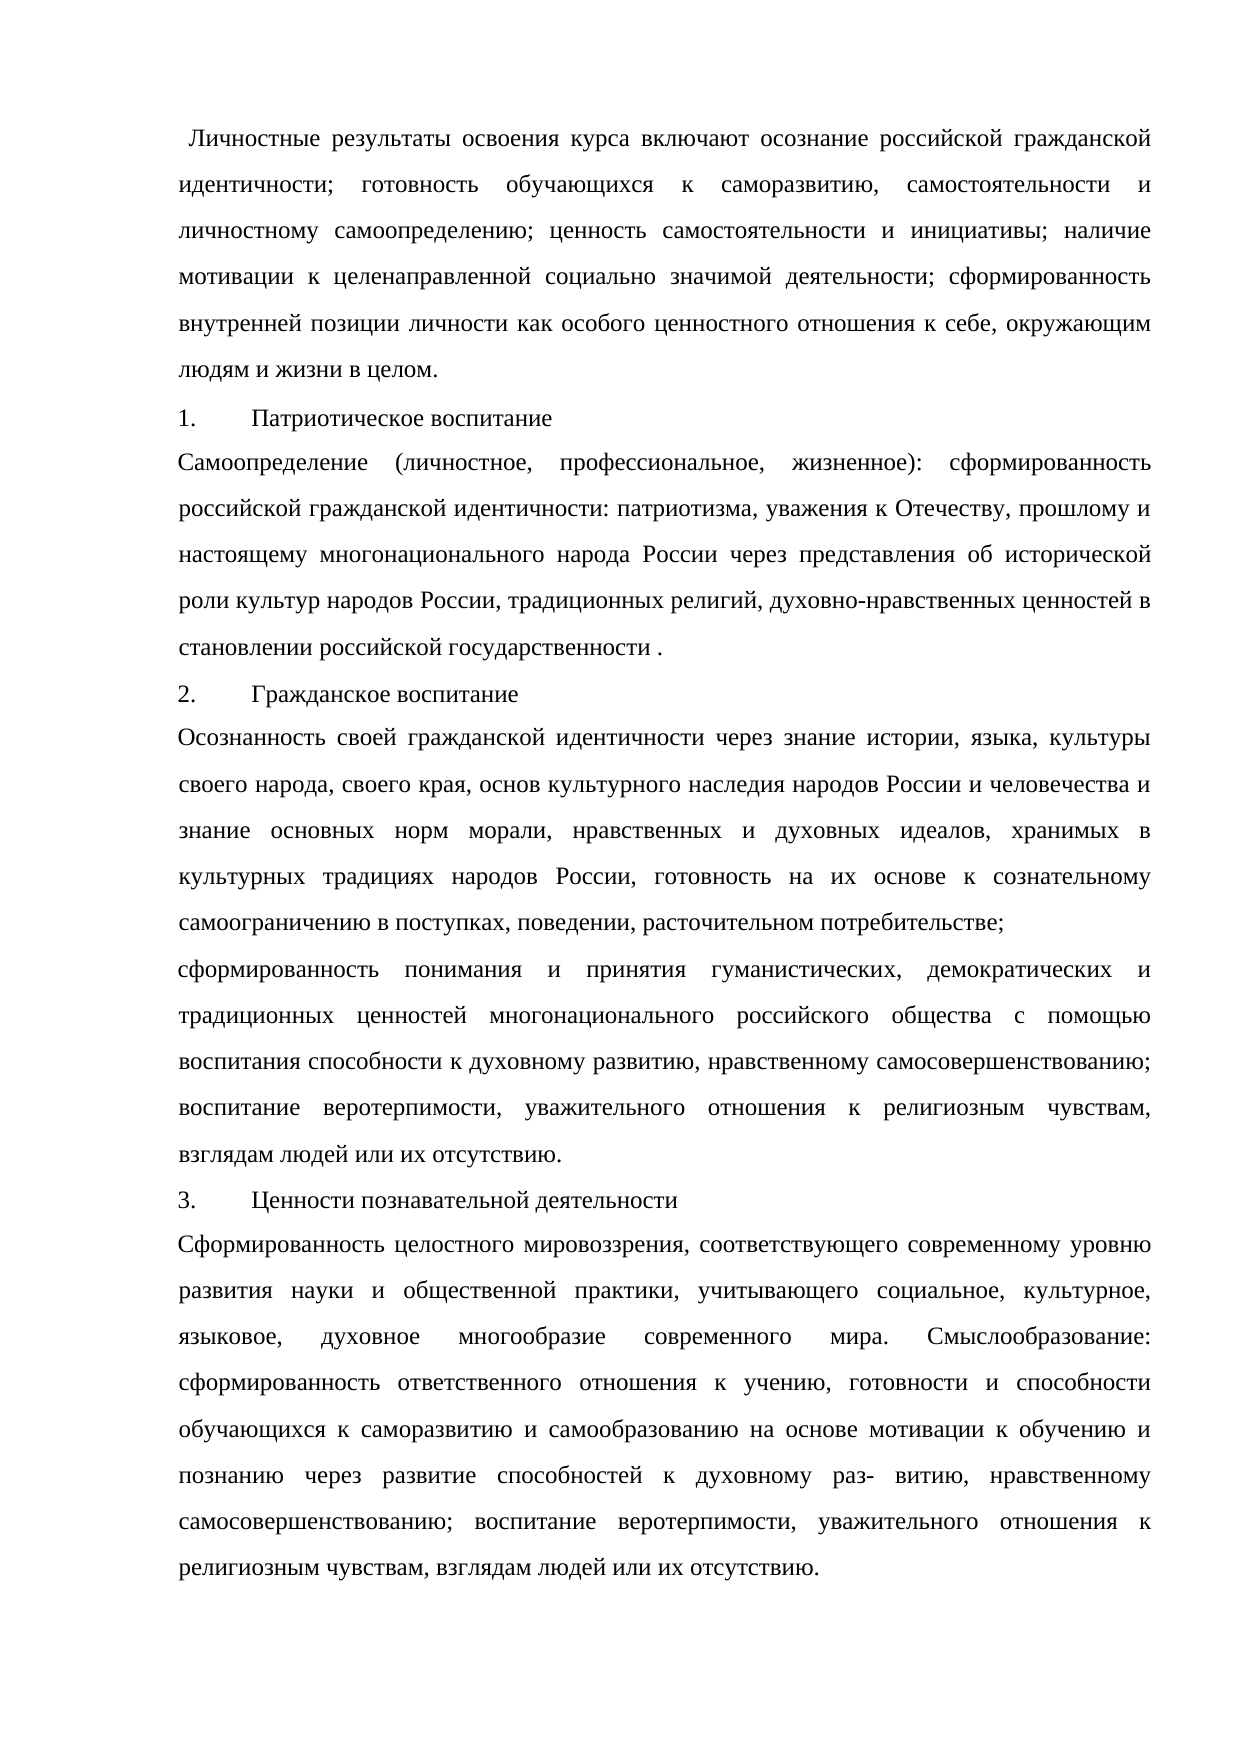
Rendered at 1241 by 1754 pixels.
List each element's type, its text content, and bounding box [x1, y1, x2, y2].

text Осознанность своей гражданской идентичности через знание истории, языка, культуры своего народа, своего края, основ культурного наследия народов России и человечества и знание основных норм морали, нравственных и духовных идеалов, хранимых в культурных традициях народов России, готовность на их основе к сознательному самоограничению в поступках, поведении, расточительном потребительстве; [177, 722, 1152, 936]
text Личностные результаты освоения курса включают осознание российской гражданской идентичности; готовность обучающихся к саморазвитию, самостоятельности и личностному самоопределению; ценность самостоятельности и инициативы; наличие мотивации к целенаправленной социально значимой деятельности; сформированность внутренней позиции личности как особого ценностного отношения к себе, окружающим людям и жизни в целом. [177, 123, 1152, 383]
list Ценности познавательной деятельности [177, 1185, 1152, 1214]
list Патриотическое воспитание [177, 403, 1152, 432]
text сформированность понимания и принятия гуманистических, демократических и традиционных ценностей многонационального российского общества с помощью воспитания способности к духовному развитию, нравственному самосовершенствованию; воспитание веротерпимости, уважительного отношения к религиозным чувствам, взглядам людей или их отсутствию. [177, 954, 1152, 1167]
text Сформированность целостного мировоззрения, соответствующего современному уровню развития науки и общественной практики, учитывающего социальное, культурное, языковое, духовное многообразие современного мира. Смыслообразование: сформированность ответственного отношения к учению, готовности и способности обучающихся к саморазвитию и самообразованию на основе мотивации к обучению и познанию через развитие способностей к духовному раз- витию, нравственному самосовершенствованию; воспитание веротерпимости, уважительного отношения к религиозным чувствам, взглядам людей или их отсутствию. [177, 1229, 1152, 1581]
text Самоопределение (личностное, профессиональное, жизненное): сформированность российской гражданской идентичности: патриотизма, уважения к Отечеству, прошлому и настоящему многонационального народа России через представления об исторической роли культур народов России, традиционных религий, духовно-нравственных ценностей в становлении российской государственности . [177, 447, 1152, 661]
list Гражданское воспитание [177, 679, 1152, 708]
